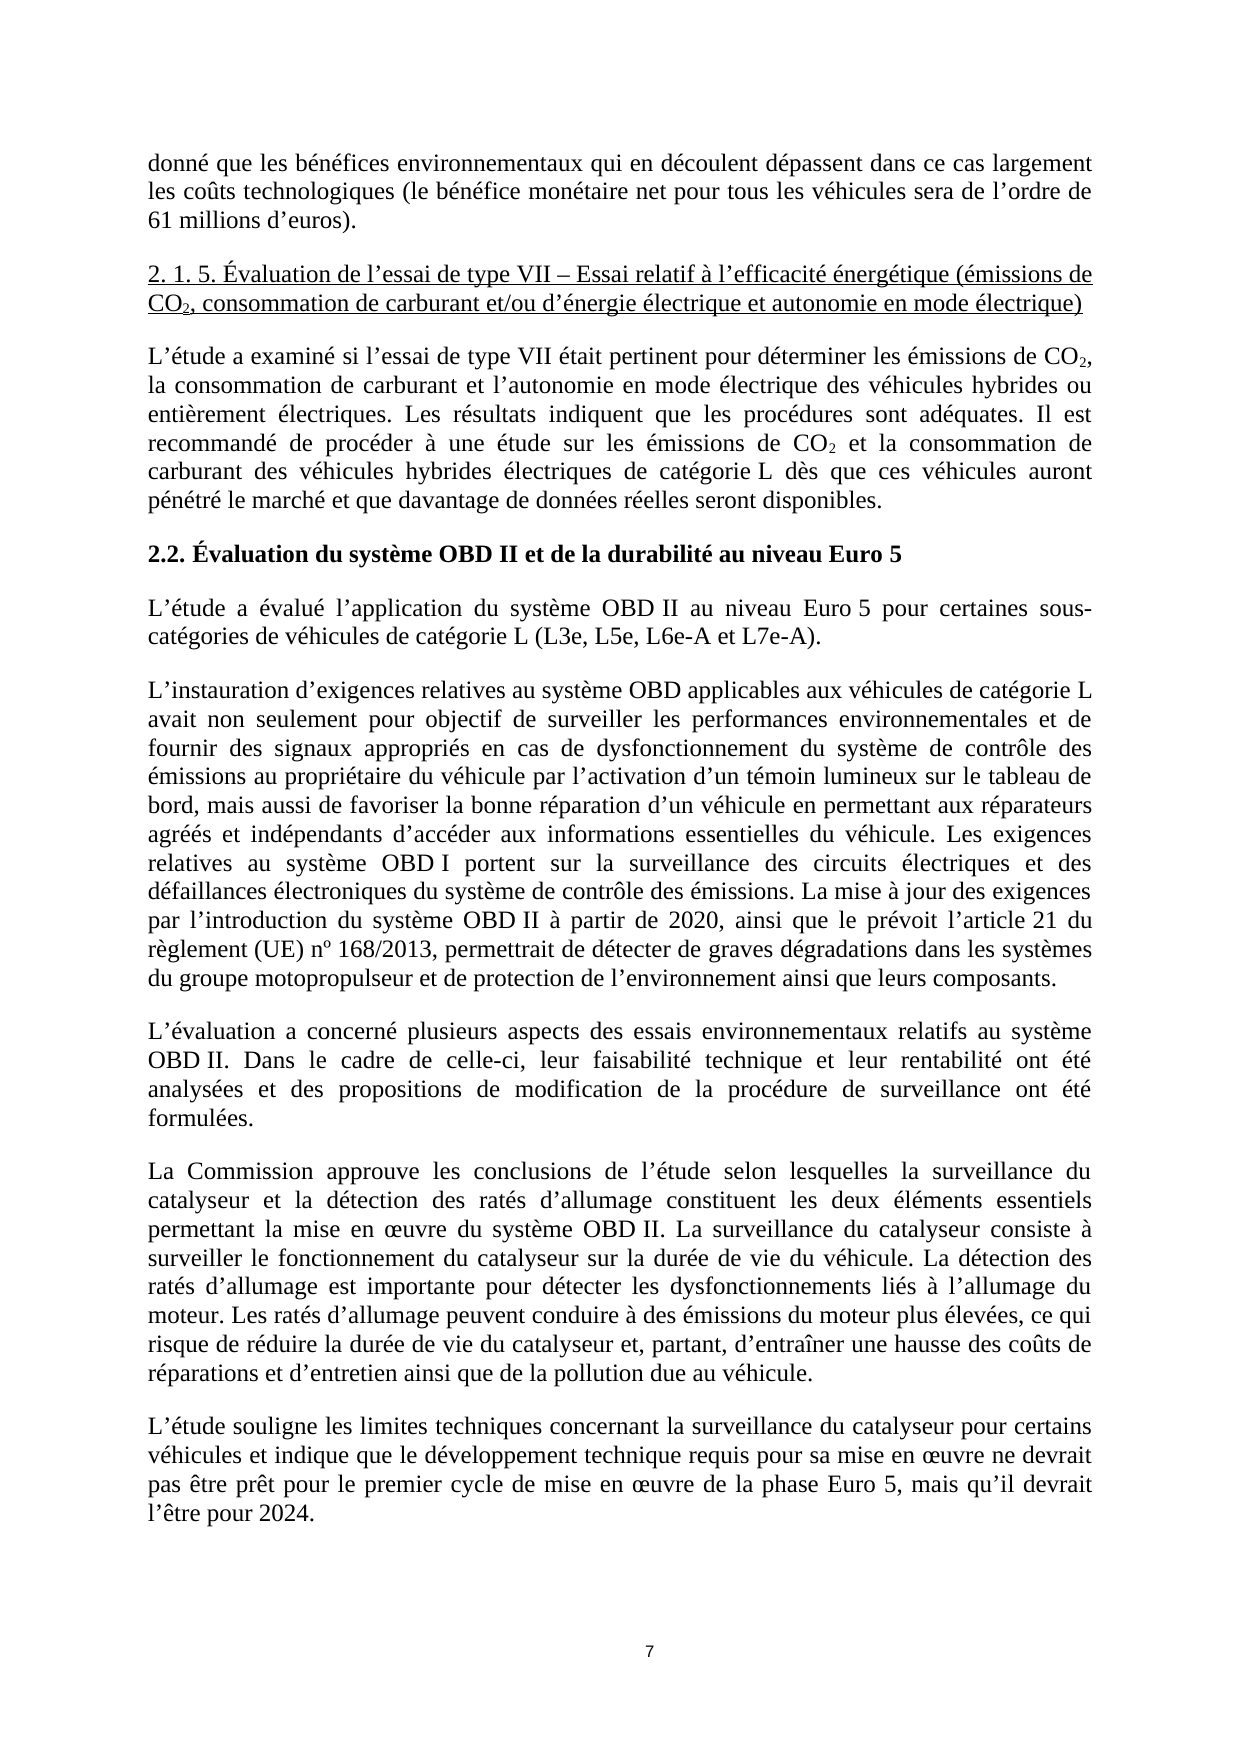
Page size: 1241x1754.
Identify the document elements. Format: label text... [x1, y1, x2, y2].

text 2.2. Évaluation du système OBD II et de la durabilité au niveau Euro 5 [148, 539, 1093, 568]
text 2. 1. 5. Évaluation de l’essai de type VII – Essai relatif à l’efficacité énergétique (émissions de CO2, consommation de carburant et/ou d’énergie électrique et autonomie en mode électrique) [148, 285, 1093, 316]
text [148, 148, 1093, 234]
text L’étude a examiné si l’essai de type VII était pertinent pour déterminer les émissions de CO2, la consommation de carburant et l’autonomie en mode électrique des véhicules hybrides ou entièrement électriques. Les résultats indiquent que les procédures sont adéquates. Il est recommandé de procéder à une étude sur les émissions de CO2 et la consommation de carburant des véhicules hybrides électriques de catégorie L dès que ces véhicules auront pénétré le marché et que davantage de données réelles seront disponibles. [148, 341, 1093, 514]
text La Commission approuve les conclusions de l’étude selon lesquelles la surveillance du catalyseur et la détection des ratés d’allumage constituent les deux éléments essentiels permettant la mise en œuvre du système OBD II. La surveillance du catalyseur consiste à surveiller le fonctionnement du catalyseur sur la durée de vie du véhicule. La détection des ratés d’allumage est importante pour détecter les dysfonctionnements liés à l’allumage du moteur. Les ratés d’allumage peuvent conduire à des émissions du moteur plus élevées, ce qui risque de réduire la durée de vie du catalyseur et, partant, d’entraîner une hausse des coûts de réparations et d’entretien ainsi que de la pollution due au véhicule. [148, 1156, 1093, 1386]
text L’étude souligne les limites techniques concernant la surveillance du catalyseur pour certains véhicules et indique que le développement technique requis pour sa mise en œuvre ne devrait pas être prêt pour le premier cycle de mise en œuvre de la phase Euro 5, mais qu’il devrait l’être pour 2024. [148, 1411, 1093, 1526]
text L’instauration d’exigences relatives au système OBD applicables aux véhicules de catégorie L avait non seulement pour objectif de surveiller les performances environnementales et de fournir des signaux appropriés en cas de dysfonctionnement du système de contrôle des émissions au propriétaire du véhicule par l’activation d’un témoin lumineux sur le tableau de bord, mais aussi de favoriser la bonne réparation d’un véhicule en permettant aux réparateurs agréés et indépendants d’accéder aux informations essentielles du véhicule. Les exigences relatives au système OBD I portent sur la surveillance des circuits électriques et des défaillances électroniques du système de contrôle des émissions. La mise à jour des exigences par l’introduction du système OBD II à partir de 2020, ainsi que le prévoit l’article 21 du règlement (UE) nº 168/2013, permettrait de détecter de graves dégradations dans les systèmes du groupe motopropulseur et de protection de l’environnement ainsi que leurs composants. [148, 675, 1093, 991]
text 2. 1. 5. Évaluation de l’essai de type VII – Essai relatif à l’efficacité énergétique (émissions de CO2, consommation de carburant et/ou d’énergie électrique et autonomie en mode électrique) [148, 259, 1093, 284]
text L’évaluation a concerné plusieurs aspects des essais environnementaux relatifs au système OBD II. Dans le cadre de celle-ci, leur faisabilité technique et leur rentabilité ont été analysées et des propositions de modification de la procédure de surveillance ont été formulées. [148, 1016, 1093, 1131]
text L’étude a évalué l’application du système OBD II au niveau Euro 5 pour certaines sous-catégories de véhicules de catégorie L (L3e, L5e, L6e-A et L7e-A). [148, 593, 1093, 650]
